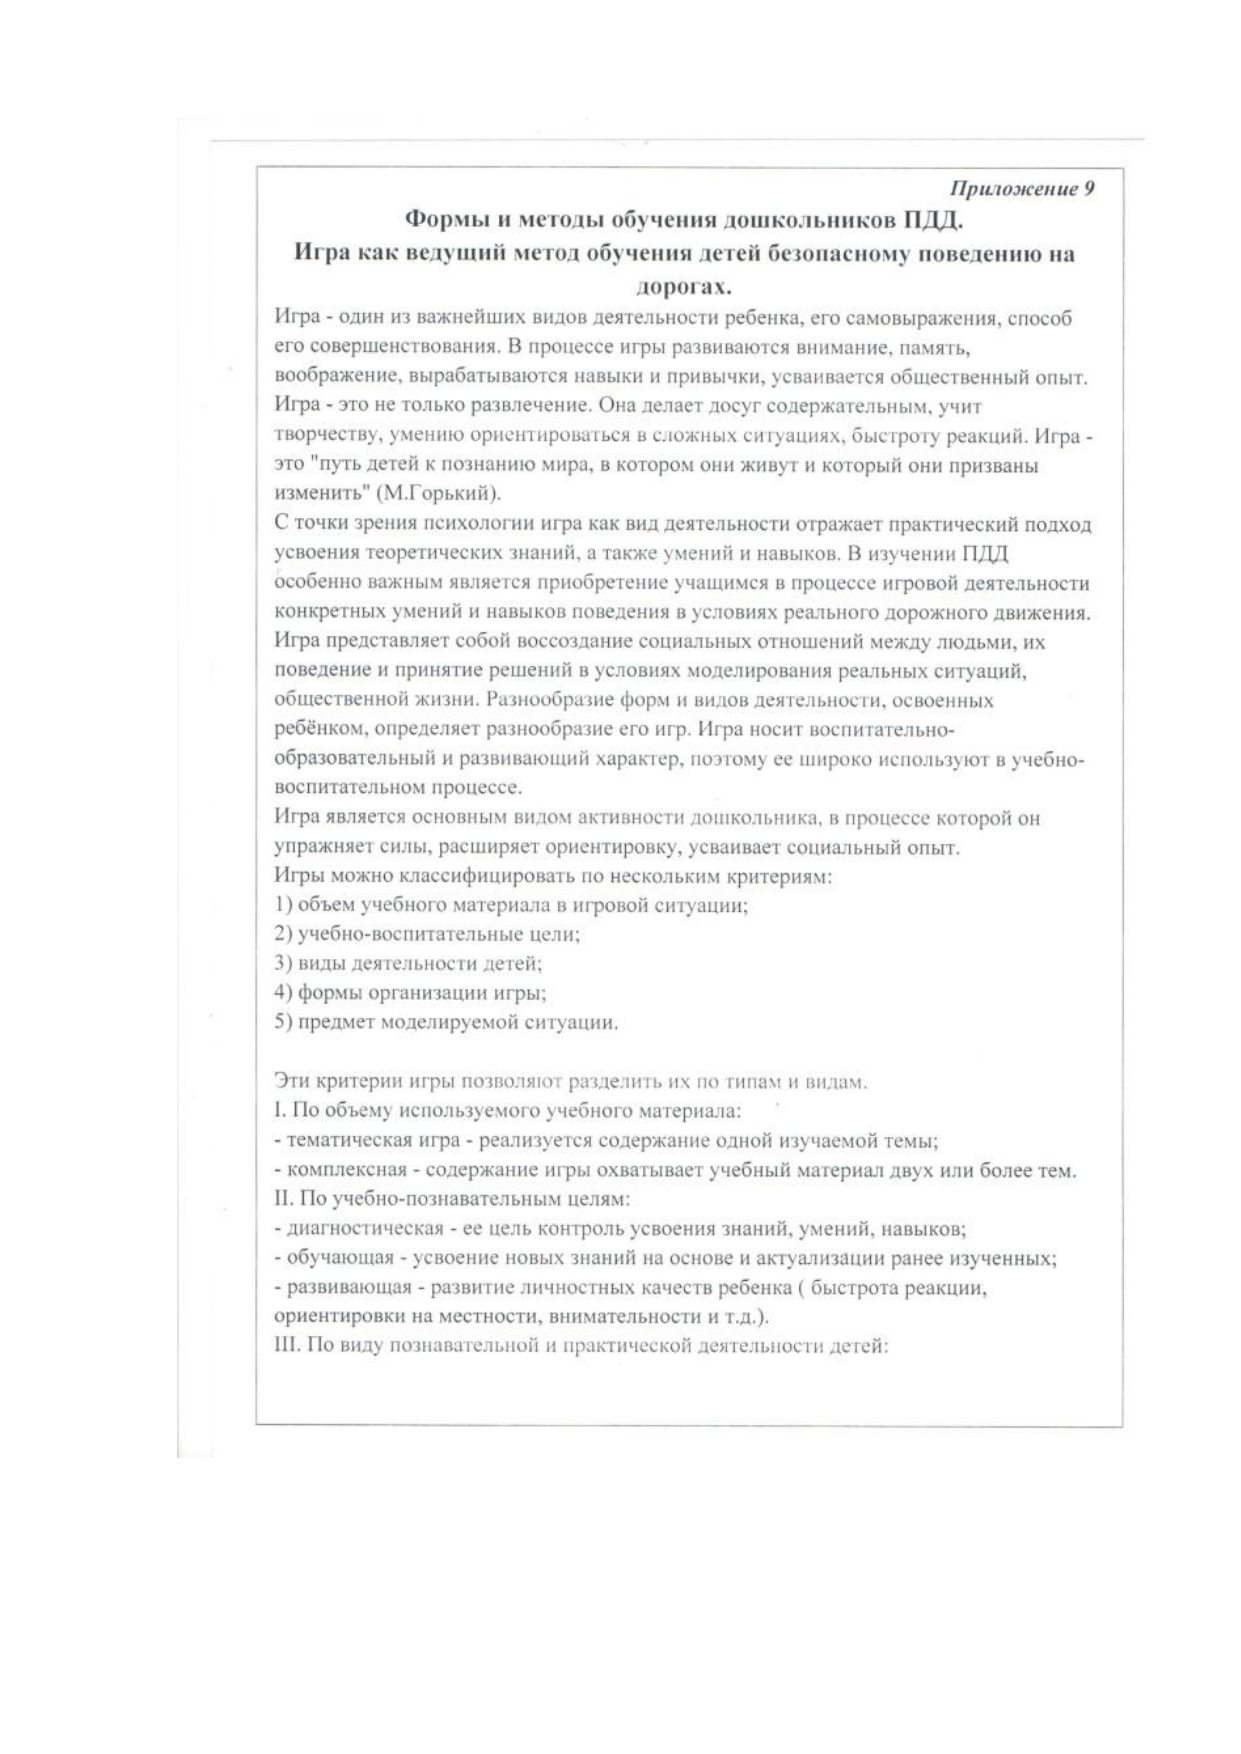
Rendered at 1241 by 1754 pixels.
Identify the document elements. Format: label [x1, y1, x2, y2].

picture [177, 118, 1153, 1458]
